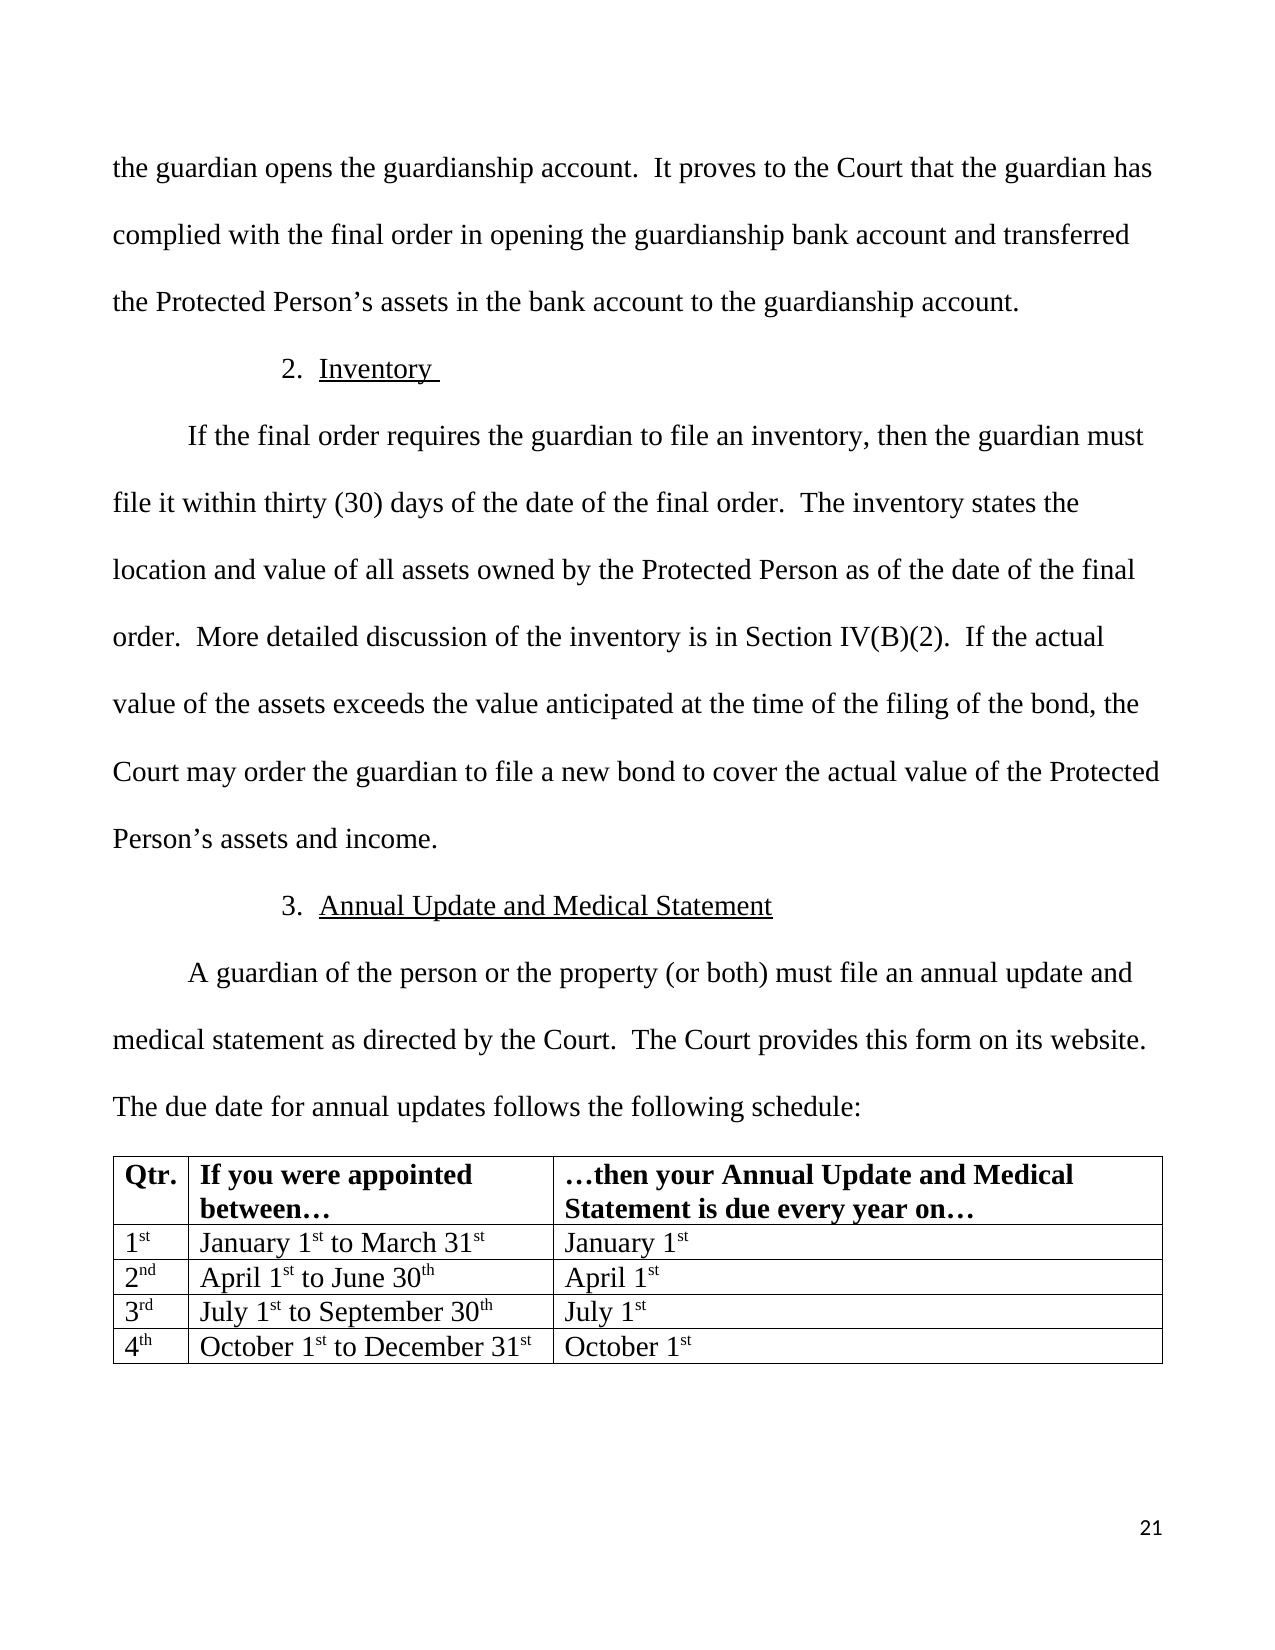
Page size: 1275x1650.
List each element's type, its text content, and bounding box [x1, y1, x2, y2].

table_cell April 1st to June 30th [189, 1260, 553, 1293]
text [112, 150, 1162, 318]
table_cell January 1st [554, 1225, 1162, 1259]
table_cell October 1st to December 31st [189, 1329, 553, 1363]
subtitle Inventory [281, 351, 1162, 385]
table_cell July 1st to September 30th [189, 1295, 553, 1328]
table_cell July 1st [554, 1295, 1162, 1328]
table_header If you were appointed between… [189, 1157, 553, 1224]
table_header Qtr. [114, 1157, 188, 1224]
table_cell 1st [114, 1225, 188, 1259]
table_cell 4th [114, 1329, 188, 1363]
table_cell January 1st to March 31st [189, 1225, 553, 1259]
table_cell April 1st [554, 1260, 1162, 1293]
table_cell 2nd [114, 1260, 188, 1293]
table_cell 3rd [114, 1295, 188, 1328]
text If the final order requires the guardian to file an inventory, then the guardian must file it within thirty (30) days of the date of the final order. The inventory states the location and value of all assets owned by the Protected Person as of the date of the final order. More detailed discussion of the inventory is in Section IV(B)(2). If the actual value of the assets exceeds the value anticipated at the time of the filing of the bond, the Court may order the guardian to file a new bond to cover the actual value of the Protected Person’s assets and income. [112, 418, 1162, 854]
text A guardian of the person or the property (or both) must file an annual update and medical statement as directed by the Court. The Court provides this form on its website. The due date for annual updates follows the following schedule: [112, 955, 1162, 1123]
subtitle Annual Update and Medical Statement [281, 888, 1162, 921]
table_header …then your Annual Update and Medical Statement is due every year on… [554, 1157, 1162, 1224]
table_cell October 1st [554, 1329, 1162, 1363]
